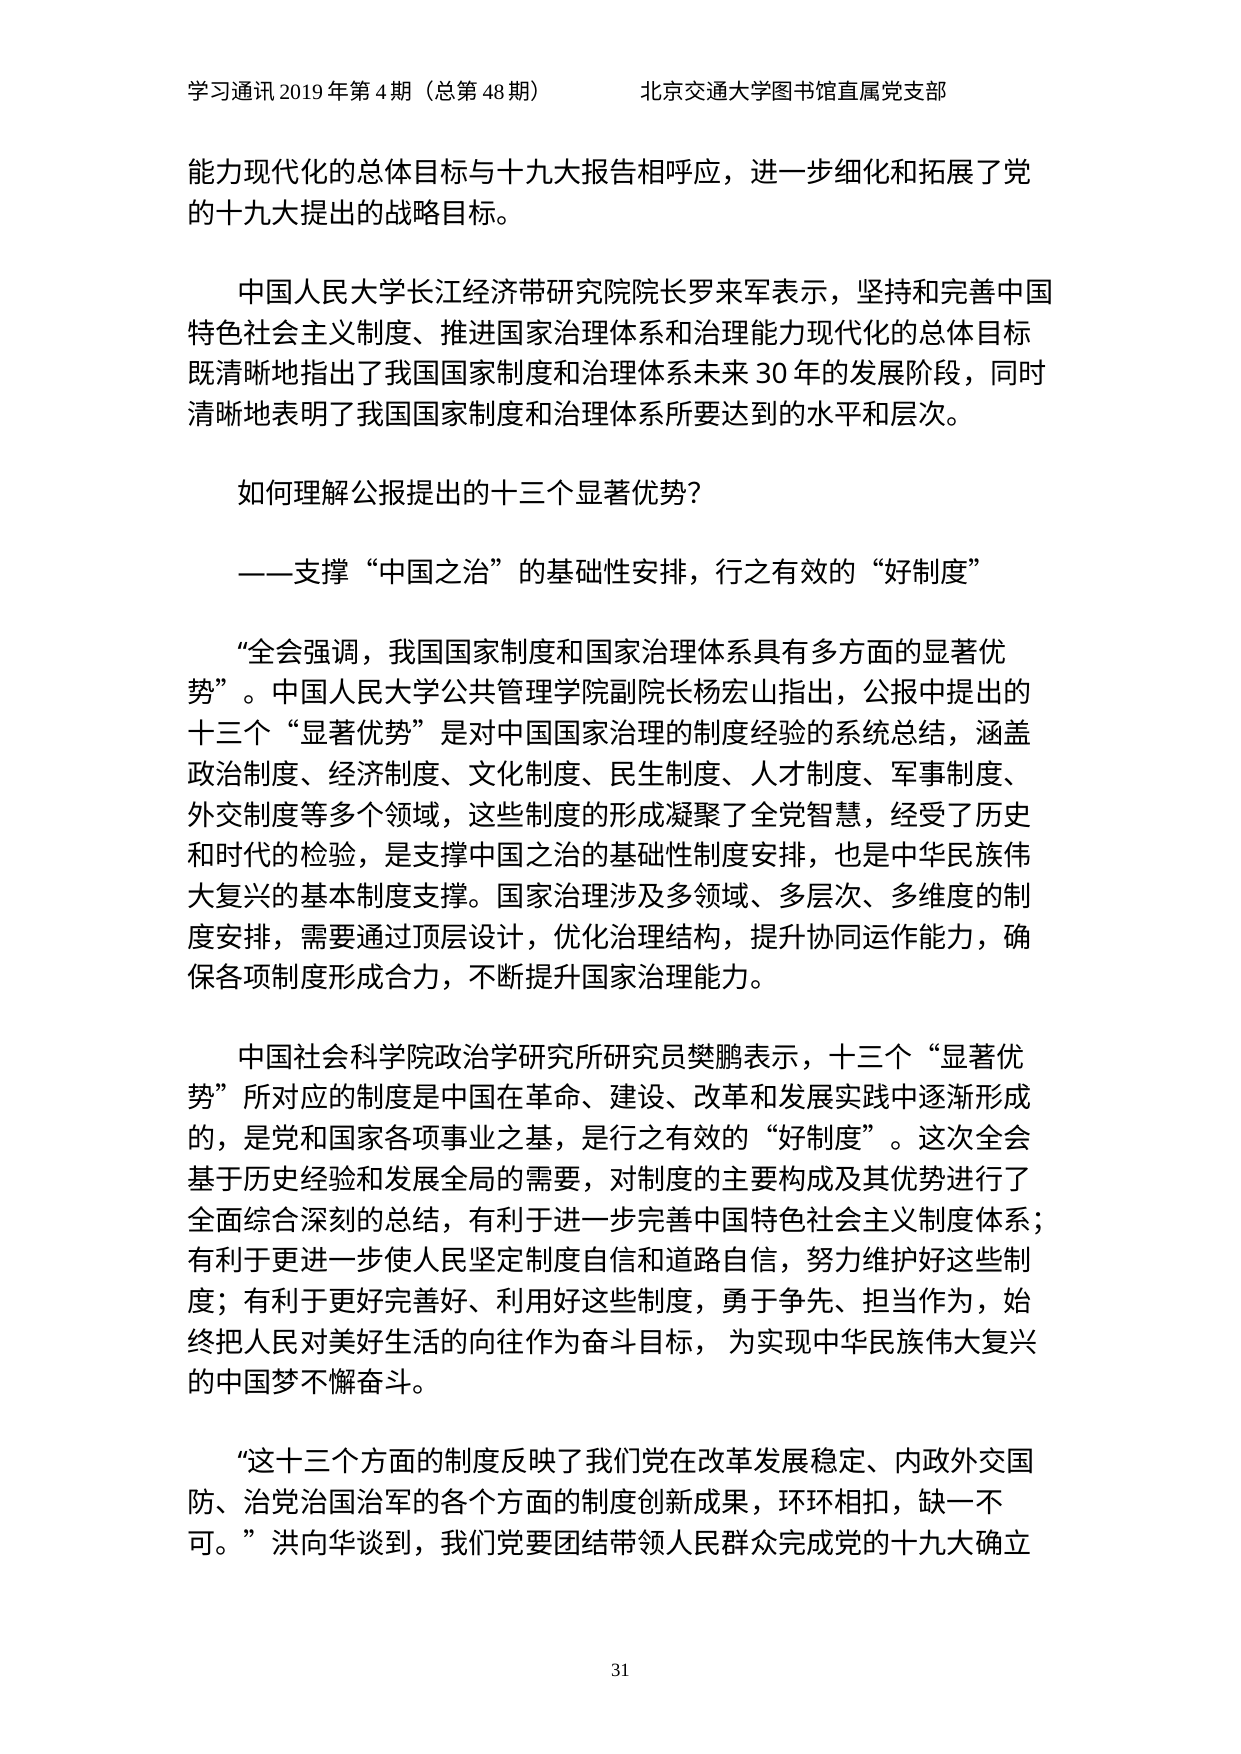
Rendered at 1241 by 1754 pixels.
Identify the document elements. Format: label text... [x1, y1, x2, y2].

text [187, 1439, 1053, 1562]
text 中国社会科学院政治学研究所研究员樊鹏表示，十三个“显著优势”所对应的制度是中国在革命、建设、改革和发展实践中逐渐形成的，是党和国家各项事业之基，是行之有效的“好制度”。这次全会基于历史经验和发展全局的需要，对制度的主要构成及其优势进行了全面综合深刻的总结，有利于进一步完善中国特色社会主义制度体系；有利于更进一步使人民坚定制度自信和道路自信，努力维护好这些制度；有利于更好完善好、利用好这些制度，勇于争先、担当作为，始终把人民对美好生活的向往作为奋斗目标， 为实现中华民族伟大复兴的中国梦不懈奋斗。 [187, 1034, 1053, 1401]
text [187, 150, 1053, 231]
text 如何理解公报提出的十三个显著优势？ [187, 471, 1053, 512]
text “全会强调，我国国家制度和国家治理体系具有多方面的显著优势”。中国人民大学公共管理学院副院长杨宏山指出，公报中提出的十三个“显著优势”是对中国国家治理的制度经验的系统总结，涵盖政治制度、经济制度、文化制度、民生制度、人才制度、军事制度、外交制度等多个领域，这些制度的形成凝聚了全党智慧，经受了历史和时代的检验，是支撑中国之治的基础性制度安排，也是中华民族伟大复兴的基本制度支撑。国家治理涉及多领域、多层次、多维度的制度安排，需要通过顶层设计，优化治理结构，提升协同运作能力，确保各项制度形成合力，不断提升国家治理能力。 [187, 629, 1053, 996]
text 中国人民大学长江经济带研究院院长罗来军表示，坚持和完善中国特色社会主义制度、推进国家治理体系和治理能力现代化的总体目标既清晰地指出了我国国家制度和治理体系未来30年的发展阶段，同时清晰地表明了我国国家制度和治理体系所要达到的水平和层次。 [187, 270, 1053, 433]
text ——支撑“中国之治”的基础性安排，行之有效的“好制度” [187, 550, 1053, 591]
